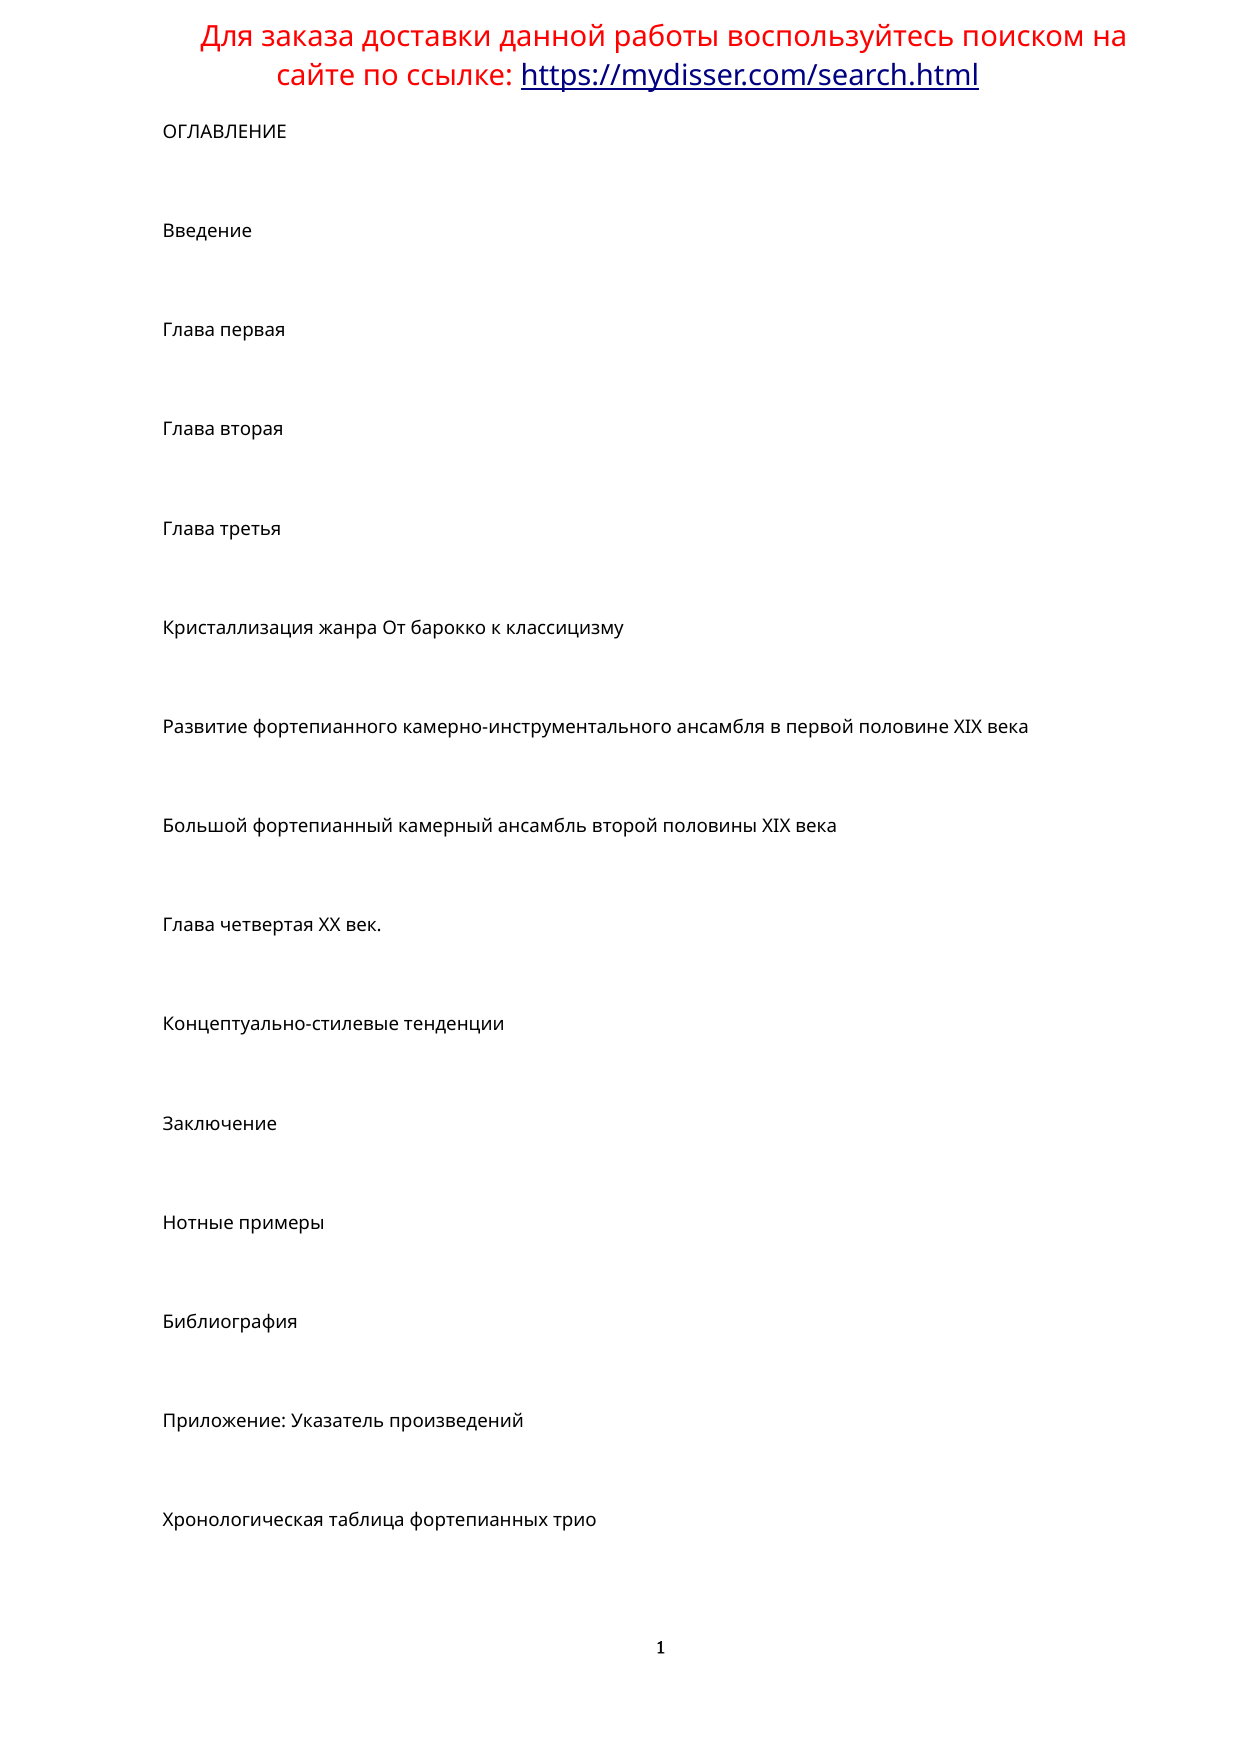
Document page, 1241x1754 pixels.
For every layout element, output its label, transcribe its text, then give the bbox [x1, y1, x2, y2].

text Библиография [103, 1305, 1152, 1334]
text Глава четвертая XX век. [103, 908, 1152, 937]
text Кристаллизация жанра От барокко к классицизму [103, 611, 1152, 639]
text Нотные примеры [103, 1206, 1152, 1234]
text Развитие фортепианного камерно-инструментального ансамбля в первой половине XIX века [103, 710, 1152, 739]
text Большой фортепианный камерный ансамбль второй половины XIX века [103, 809, 1152, 838]
text Введение [103, 214, 1152, 243]
text ОГЛАВЛЕНИЕ [103, 115, 1152, 144]
text Глава первая [103, 313, 1152, 342]
text Заключение [103, 1107, 1152, 1135]
text Хронологическая таблица фортепианных трио [103, 1503, 1152, 1532]
text Глава третья [103, 512, 1152, 540]
text Приложение: Указатель произведений [103, 1404, 1152, 1433]
text Концептуально-стилевые тенденции [103, 1007, 1152, 1036]
text Глава вторая [103, 412, 1152, 441]
